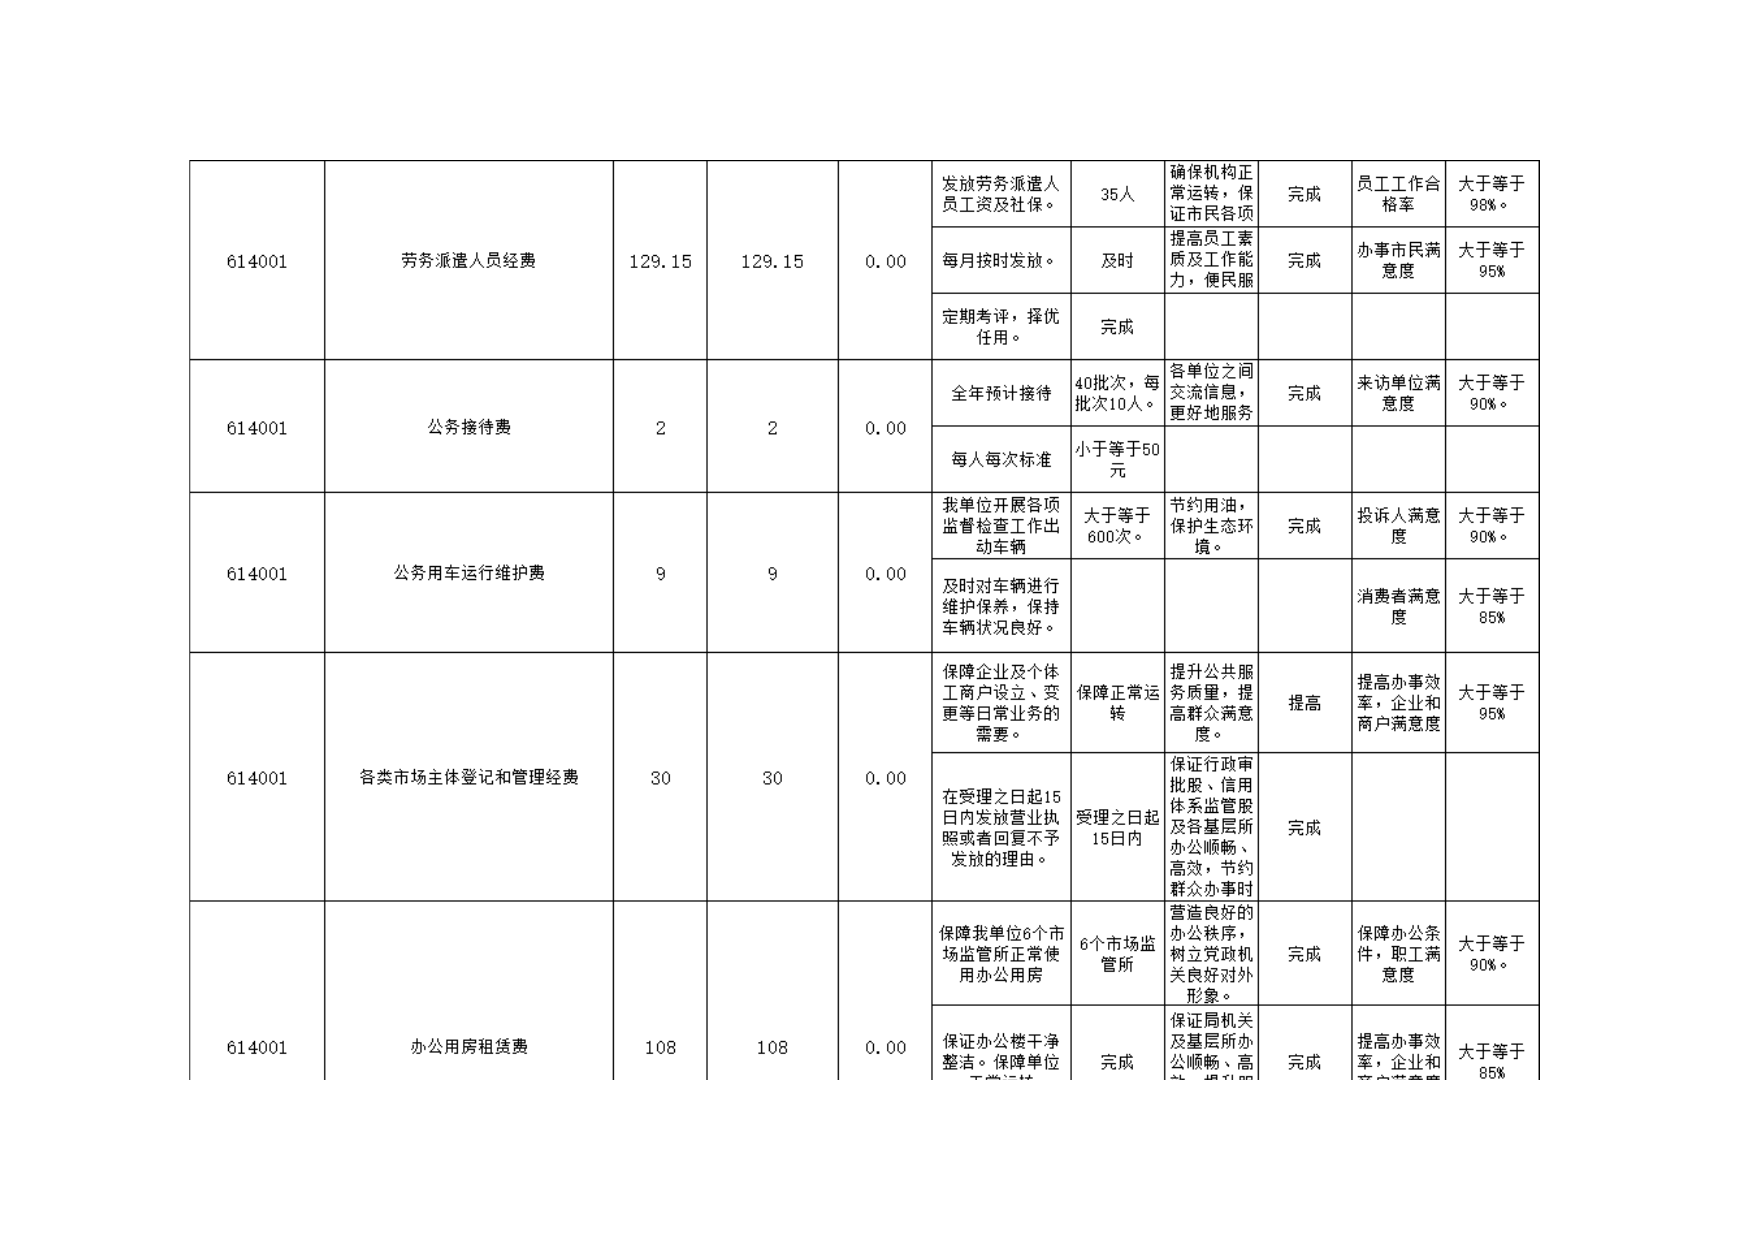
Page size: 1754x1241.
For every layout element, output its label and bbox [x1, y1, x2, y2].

picture [189, 160, 1540, 1080]
